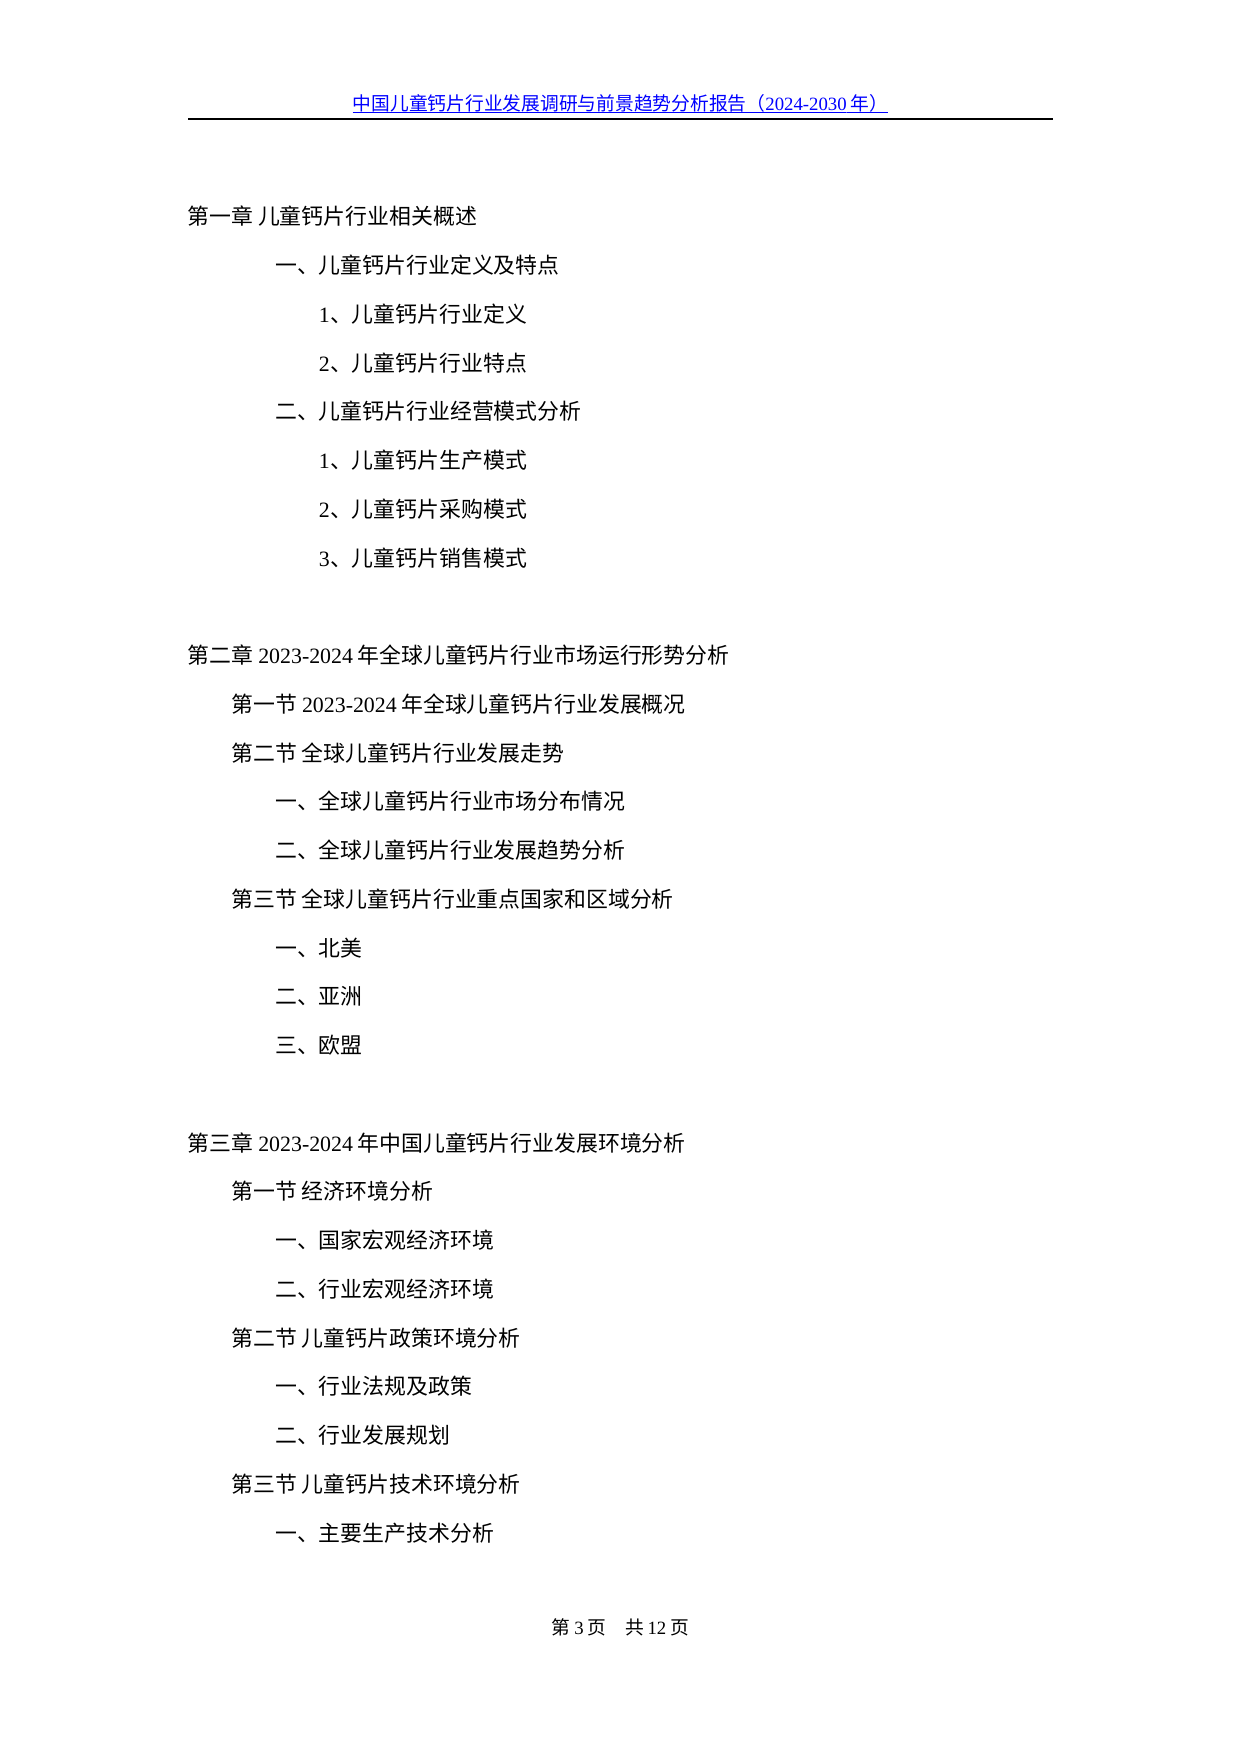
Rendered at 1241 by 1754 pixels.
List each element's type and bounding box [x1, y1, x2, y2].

text [187, 150, 1053, 1548]
